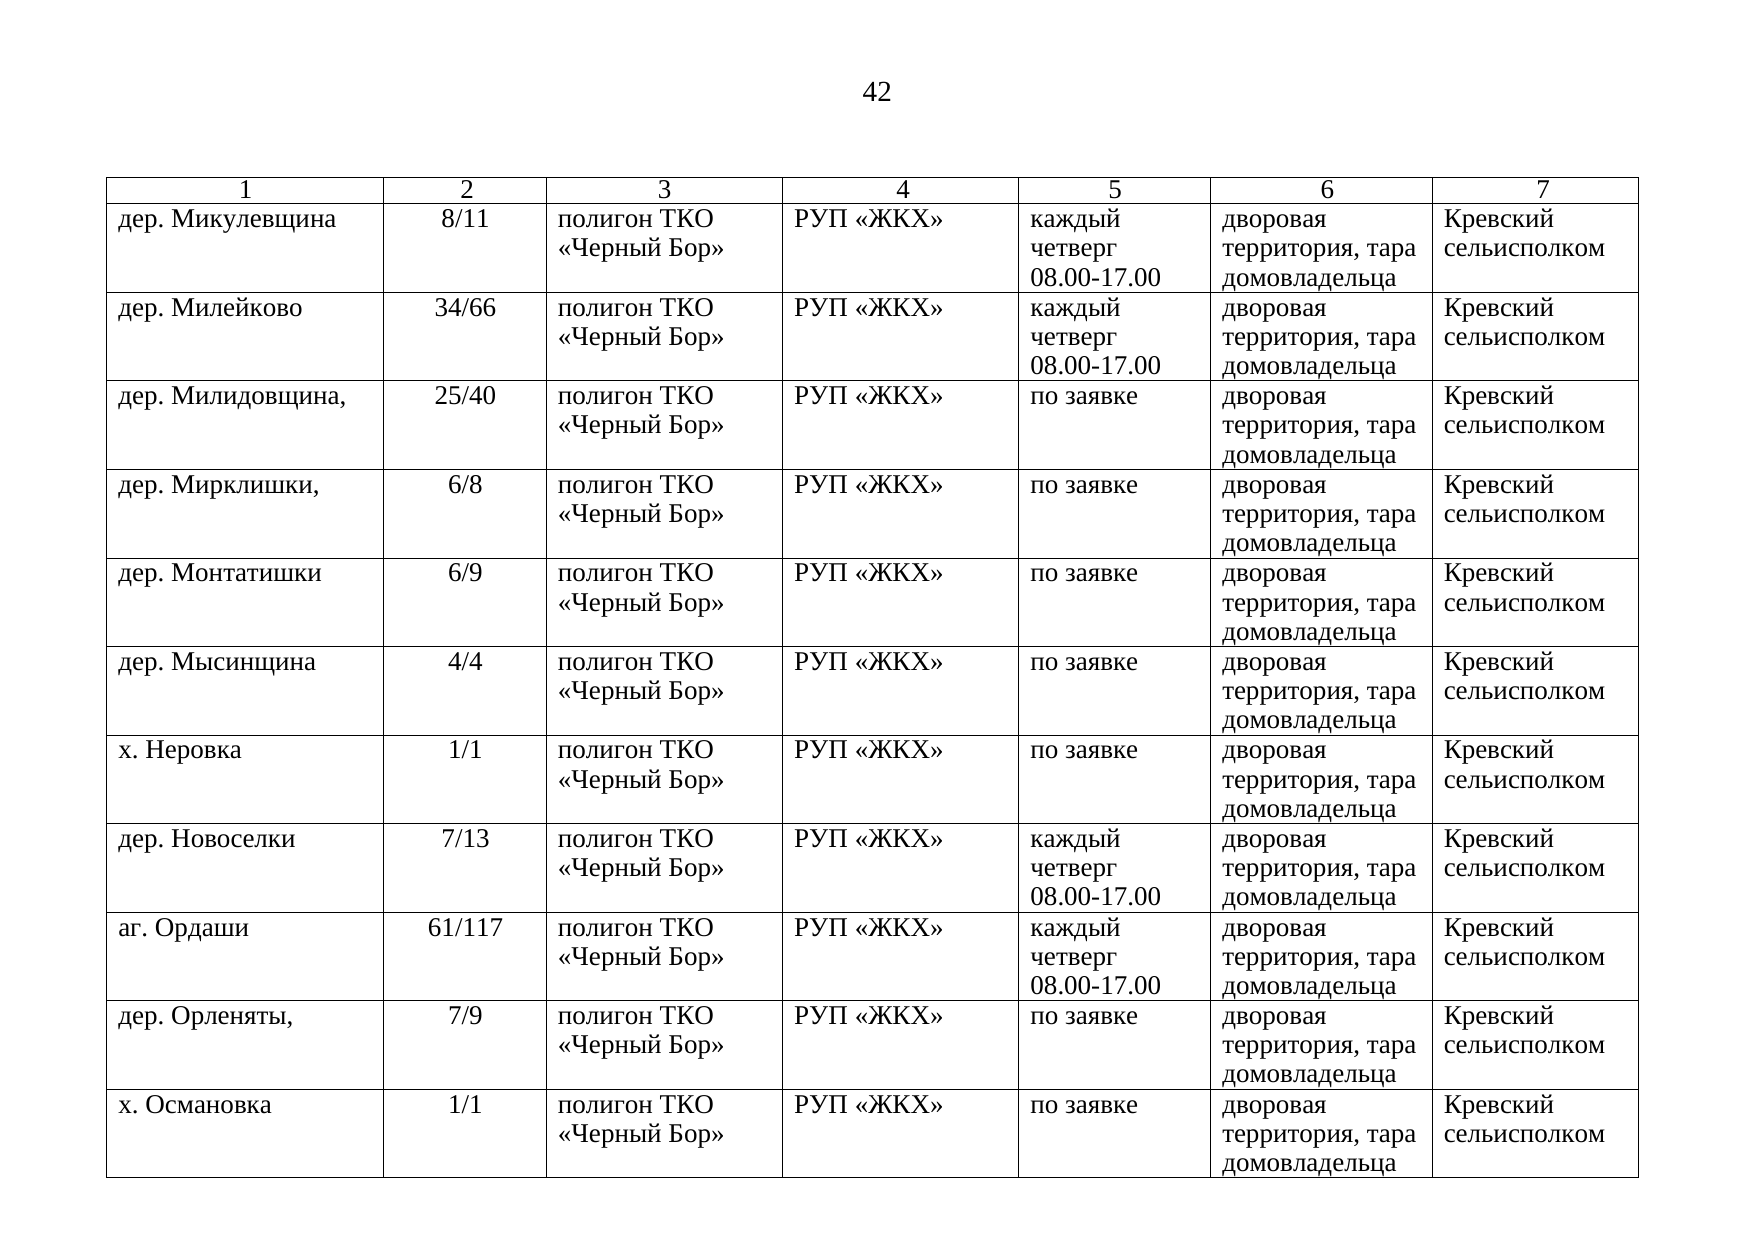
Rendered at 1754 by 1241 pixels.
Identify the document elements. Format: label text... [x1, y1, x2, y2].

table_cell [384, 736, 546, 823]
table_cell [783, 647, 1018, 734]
table_header 7 [1433, 178, 1638, 203]
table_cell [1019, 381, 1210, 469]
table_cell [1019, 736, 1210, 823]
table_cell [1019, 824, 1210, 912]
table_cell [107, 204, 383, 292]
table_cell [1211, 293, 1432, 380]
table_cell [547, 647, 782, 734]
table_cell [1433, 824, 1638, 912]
table_header 6 [1211, 178, 1432, 203]
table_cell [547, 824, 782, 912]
table_header 1 [107, 178, 383, 203]
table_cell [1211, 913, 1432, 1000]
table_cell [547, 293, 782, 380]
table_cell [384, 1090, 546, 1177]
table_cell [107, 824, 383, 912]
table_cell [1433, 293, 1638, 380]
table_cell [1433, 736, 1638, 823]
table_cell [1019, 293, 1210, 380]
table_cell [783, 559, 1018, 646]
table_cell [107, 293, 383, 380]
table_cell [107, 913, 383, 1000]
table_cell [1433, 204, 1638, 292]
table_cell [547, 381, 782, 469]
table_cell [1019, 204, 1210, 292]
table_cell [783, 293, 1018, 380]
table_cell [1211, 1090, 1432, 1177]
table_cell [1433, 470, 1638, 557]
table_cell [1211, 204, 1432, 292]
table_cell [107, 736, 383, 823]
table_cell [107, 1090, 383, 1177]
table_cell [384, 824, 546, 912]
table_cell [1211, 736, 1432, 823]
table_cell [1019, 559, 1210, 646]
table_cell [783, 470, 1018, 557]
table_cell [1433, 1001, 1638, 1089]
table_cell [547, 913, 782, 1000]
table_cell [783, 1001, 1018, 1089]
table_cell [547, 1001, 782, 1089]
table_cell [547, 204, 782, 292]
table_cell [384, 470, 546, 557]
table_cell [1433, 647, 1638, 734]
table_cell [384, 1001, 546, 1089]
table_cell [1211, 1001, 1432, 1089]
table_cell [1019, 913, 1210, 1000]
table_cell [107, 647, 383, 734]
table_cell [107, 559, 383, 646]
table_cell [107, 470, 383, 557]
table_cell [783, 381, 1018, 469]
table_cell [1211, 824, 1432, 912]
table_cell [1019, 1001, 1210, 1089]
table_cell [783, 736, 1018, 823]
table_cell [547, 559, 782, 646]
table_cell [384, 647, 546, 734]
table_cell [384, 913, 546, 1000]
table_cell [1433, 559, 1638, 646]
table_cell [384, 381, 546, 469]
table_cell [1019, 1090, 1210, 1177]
table_header 5 [1019, 178, 1210, 203]
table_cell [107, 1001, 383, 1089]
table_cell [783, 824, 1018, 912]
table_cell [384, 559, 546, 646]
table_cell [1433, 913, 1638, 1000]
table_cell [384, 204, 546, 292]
table_header 3 [547, 178, 782, 203]
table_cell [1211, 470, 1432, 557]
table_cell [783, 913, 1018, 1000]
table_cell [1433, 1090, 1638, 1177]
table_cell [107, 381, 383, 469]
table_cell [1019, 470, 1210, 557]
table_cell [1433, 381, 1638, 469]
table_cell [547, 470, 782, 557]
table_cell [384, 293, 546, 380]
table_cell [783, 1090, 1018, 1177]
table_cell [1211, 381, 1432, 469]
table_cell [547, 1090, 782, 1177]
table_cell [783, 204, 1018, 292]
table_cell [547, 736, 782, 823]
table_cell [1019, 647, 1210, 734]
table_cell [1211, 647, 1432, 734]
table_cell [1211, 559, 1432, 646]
